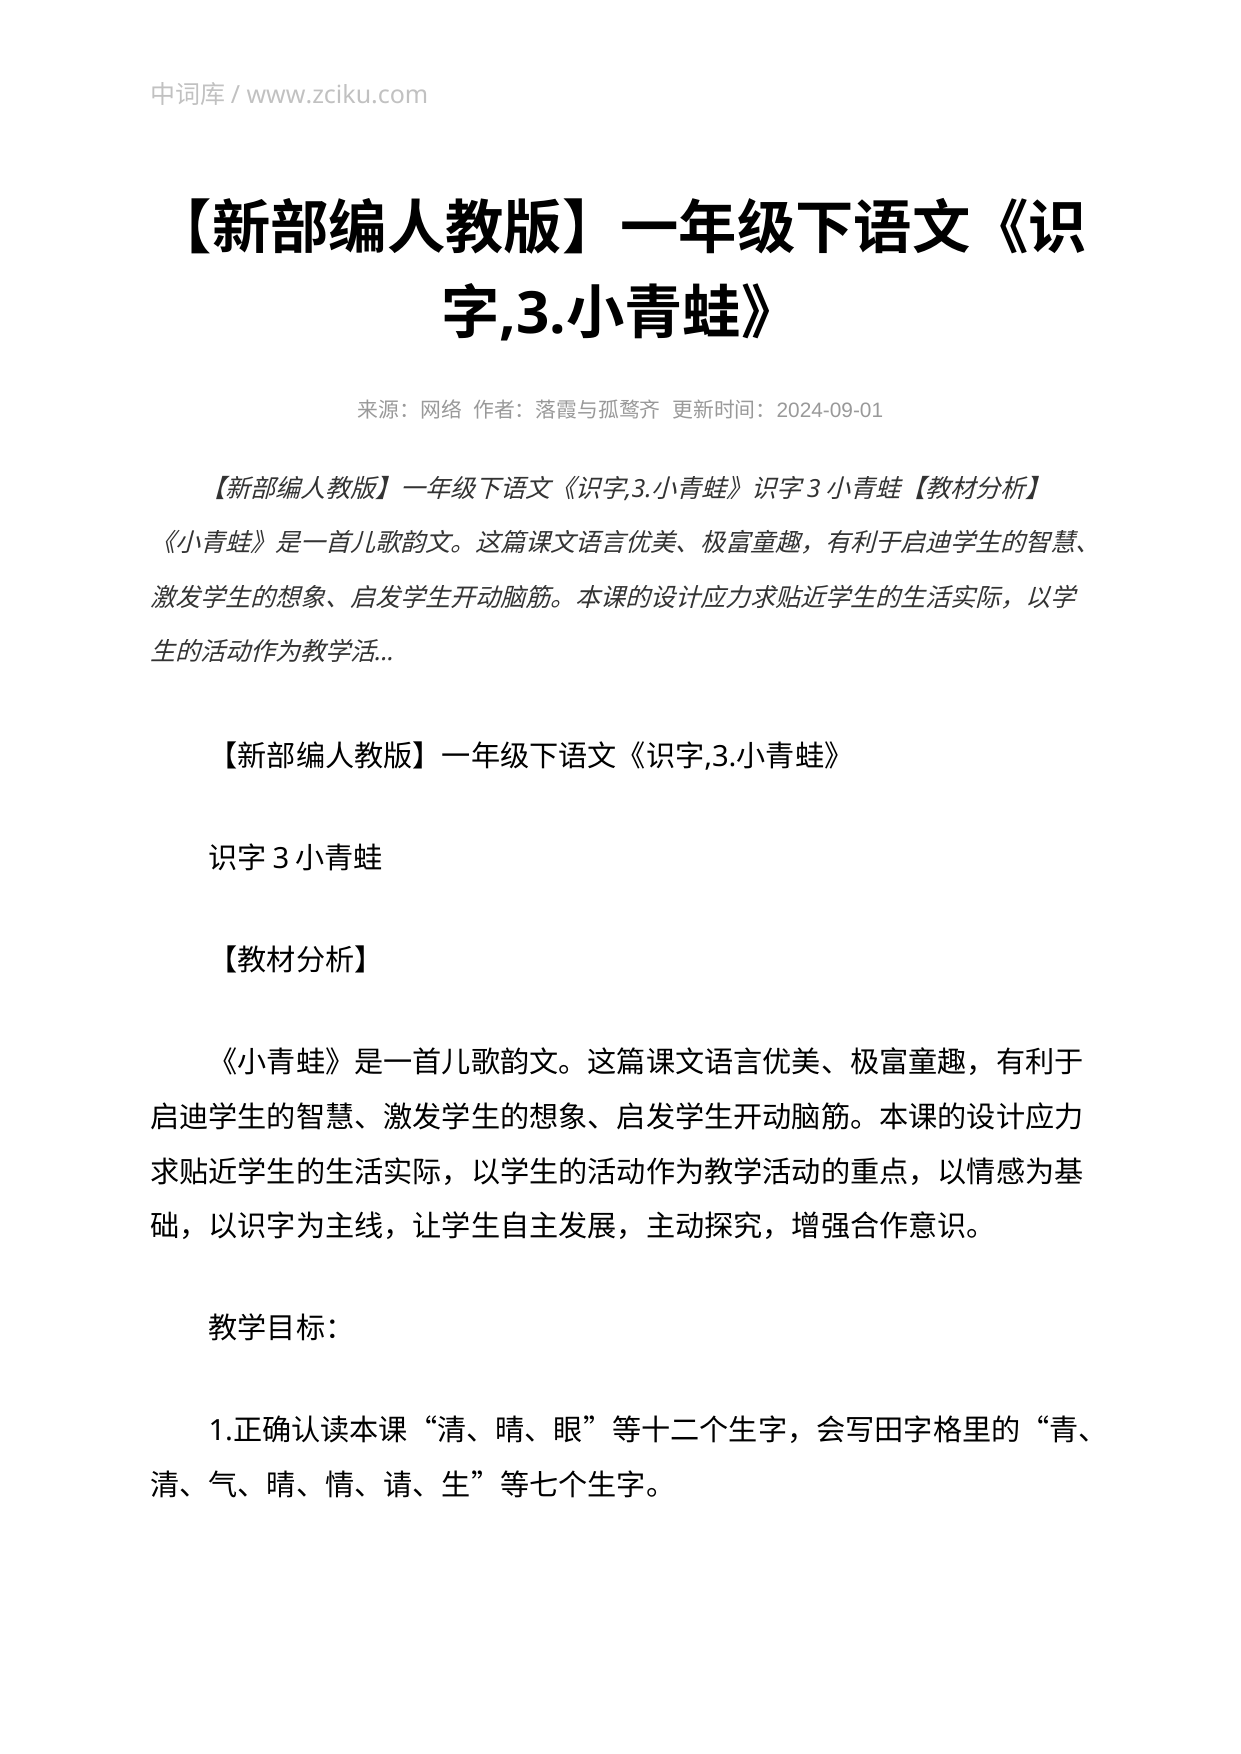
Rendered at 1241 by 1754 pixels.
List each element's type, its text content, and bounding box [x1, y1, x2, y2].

text 【新部编人教版】一年级下语文《识字,3.小青蛙》识字3小青蛙【教材分析】《小青蛙》是一首儿歌韵文。这篇课文语言优美、极富童趣，有利于启迪学生的智慧、激发学生的想象、启发学生开动脑筋。本课的设计应力求贴近学生的生活实际，以学生的活动作为教学活... [150, 468, 1090, 668]
text 1.正确认读本课“清、晴、眼”等十二个生字，会写田字格里的“青、清、气、晴、情、请、生”等七个生字。 [150, 1407, 1090, 1504]
subtitle 【新部编人教版】一年级下语文《识字,3.小青蛙》 [150, 181, 1090, 351]
text 【教材分析】 [150, 937, 1090, 979]
text 来源：网络 作者：落霞与孤鹜齐 更新时间：2024-09-01 [150, 397, 1090, 421]
text 教学目标： [150, 1305, 1090, 1347]
text 《小青蛙》是一首儿歌韵文。这篇课文语言优美、极富童趣，有利于启迪学生的智慧、激发学生的想象、启发学生开动脑筋。本课的设计应力求贴近学生的生活实际，以学生的活动作为教学活动的重点，以情感为基础，以识字为主线，让学生自主发展，主动探究，增强合作意识。 [150, 1038, 1090, 1245]
text 识字3小青蛙 [150, 834, 1090, 877]
text 【新部编人教版】一年级下语文《识字,3.小青蛙》 [150, 733, 1090, 775]
